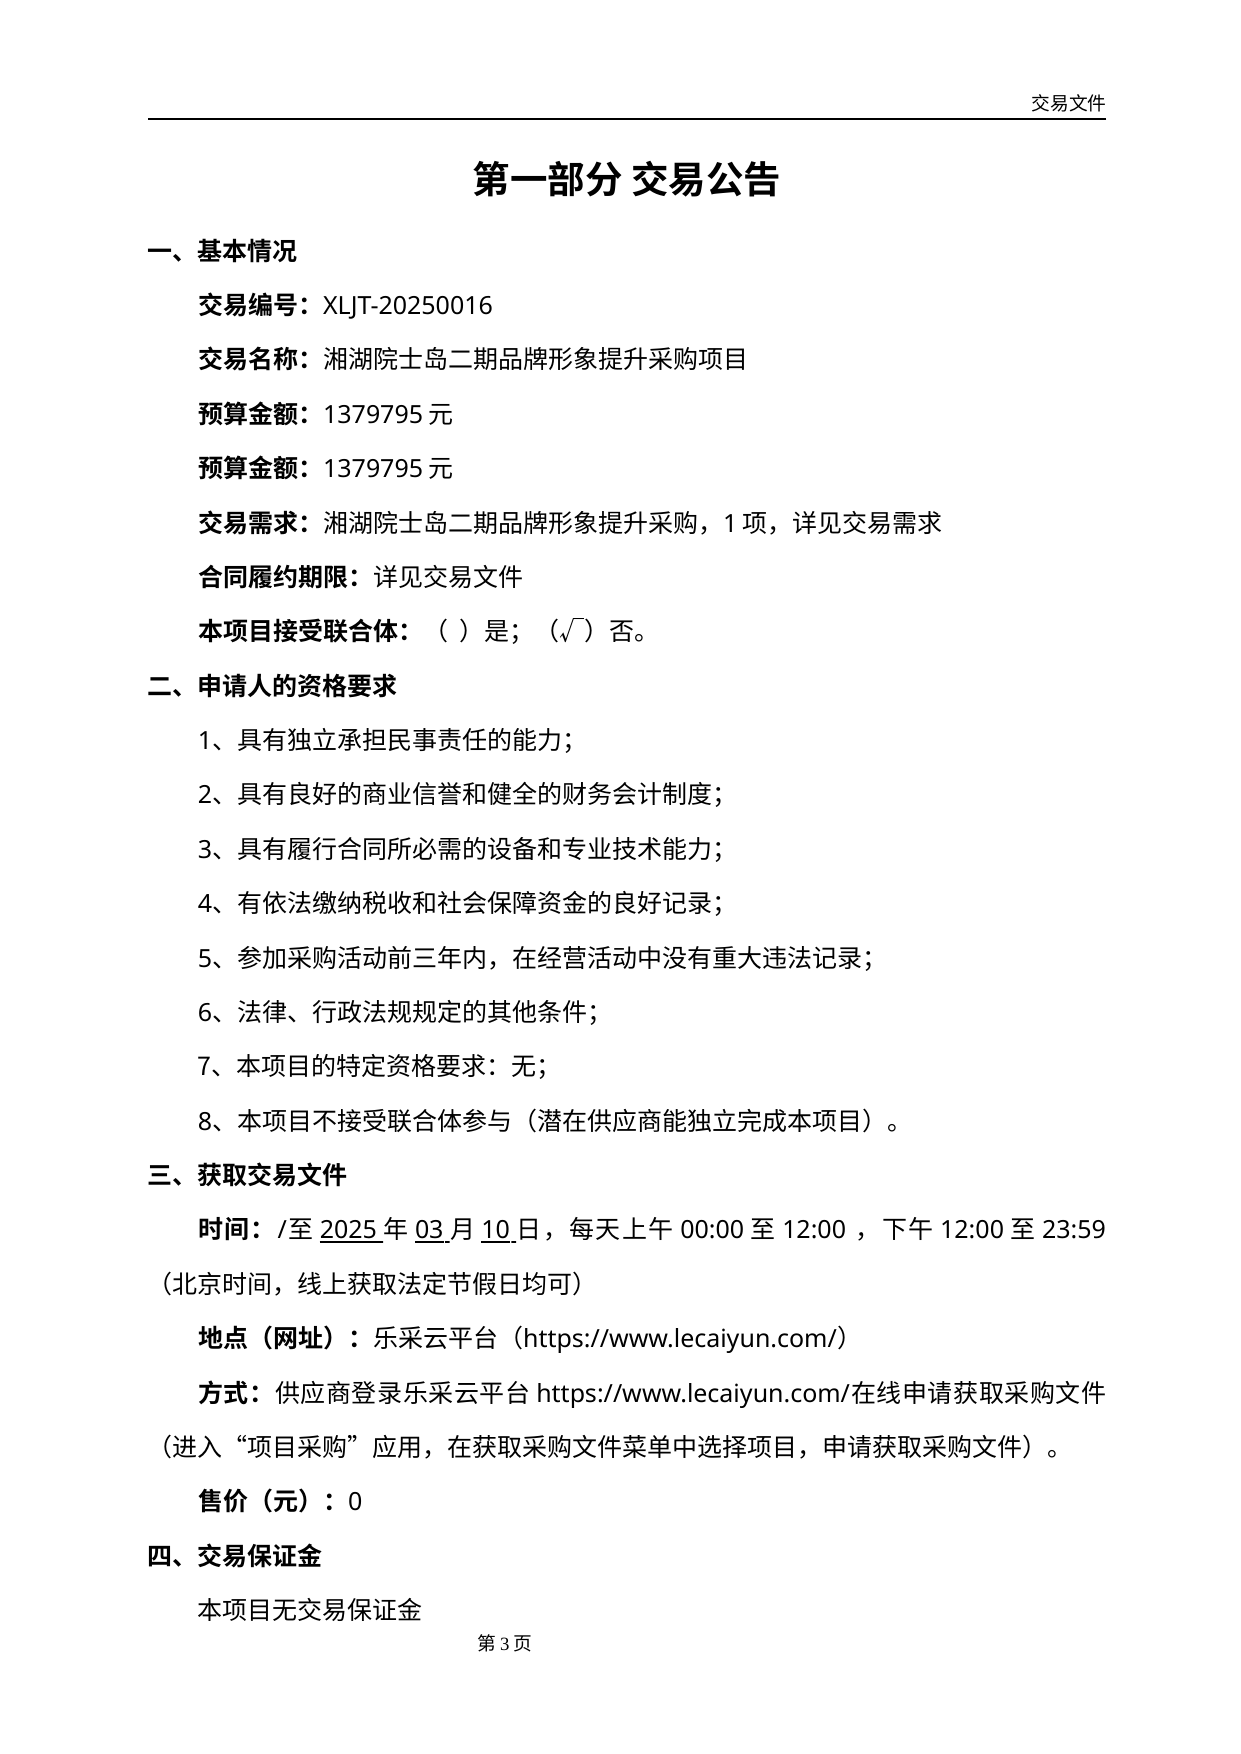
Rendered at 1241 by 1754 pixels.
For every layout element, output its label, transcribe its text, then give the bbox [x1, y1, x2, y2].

text 8、本项目不接受联合体参与（潜在供应商能独立完成本项目）。 [148, 1101, 1106, 1137]
text 售价（元）：0 [148, 1482, 1106, 1518]
text 四、交易保证金 [148, 1536, 1106, 1572]
text 交易需求：湘湖院士岛二期品牌形象提升采购，1项，详见交易需求 [148, 503, 1106, 539]
text 1、具有独立承担民事责任的能力； [148, 721, 1106, 757]
text 本项目无交易保证金 [148, 1591, 1106, 1627]
text 本项目接受联合体：（ ）是；（√）否。 [148, 612, 1106, 648]
text 4、有依法缴纳税收和社会保障资金的良好记录； [148, 884, 1106, 920]
text 第一部分 交易公告 [148, 150, 1106, 204]
text 预算金额：1379795元 [148, 394, 1106, 431]
text 7、本项目的特定资格要求：无； [148, 1047, 1106, 1083]
text 预算金额：1379795元 [148, 449, 1106, 485]
text 一、基本情况 [148, 231, 1106, 267]
text 2、具有良好的商业信誉和健全的财务会计制度； [148, 775, 1106, 811]
text 时间：/至2025年03月10日，每天上午00:00至12:00 ，下午12:00至23:59（北京时间，线上获取法定节假日均可） [148, 1210, 1106, 1301]
text 三、获取交易文件 [148, 1156, 1106, 1192]
text 交易名称：湘湖院士岛二期品牌形象提升采购项目 [148, 340, 1106, 376]
text 6、法律、行政法规规定的其他条件； [148, 992, 1106, 1029]
text 二、申请人的资格要求 [148, 666, 1106, 702]
text 交易编号：XLJT-20250016 [148, 286, 1106, 322]
text 方式：供应商登录乐采云平台https://www.lecaiyun.com/在线申请获取采购文件（进入“项目采购”应用，在获取采购文件菜单中选择项目，申请获取采购文件）。 [148, 1373, 1106, 1464]
text 5、参加采购活动前三年内，在经营活动中没有重大违法记录； [148, 938, 1106, 974]
text 地点（网址）：乐采云平台（https://www.lecaiyun.com/） [148, 1319, 1106, 1355]
text 合同履约期限：详见交易文件 [148, 557, 1106, 594]
text 3、具有履行合同所必需的设备和专业技术能力； [148, 829, 1106, 866]
